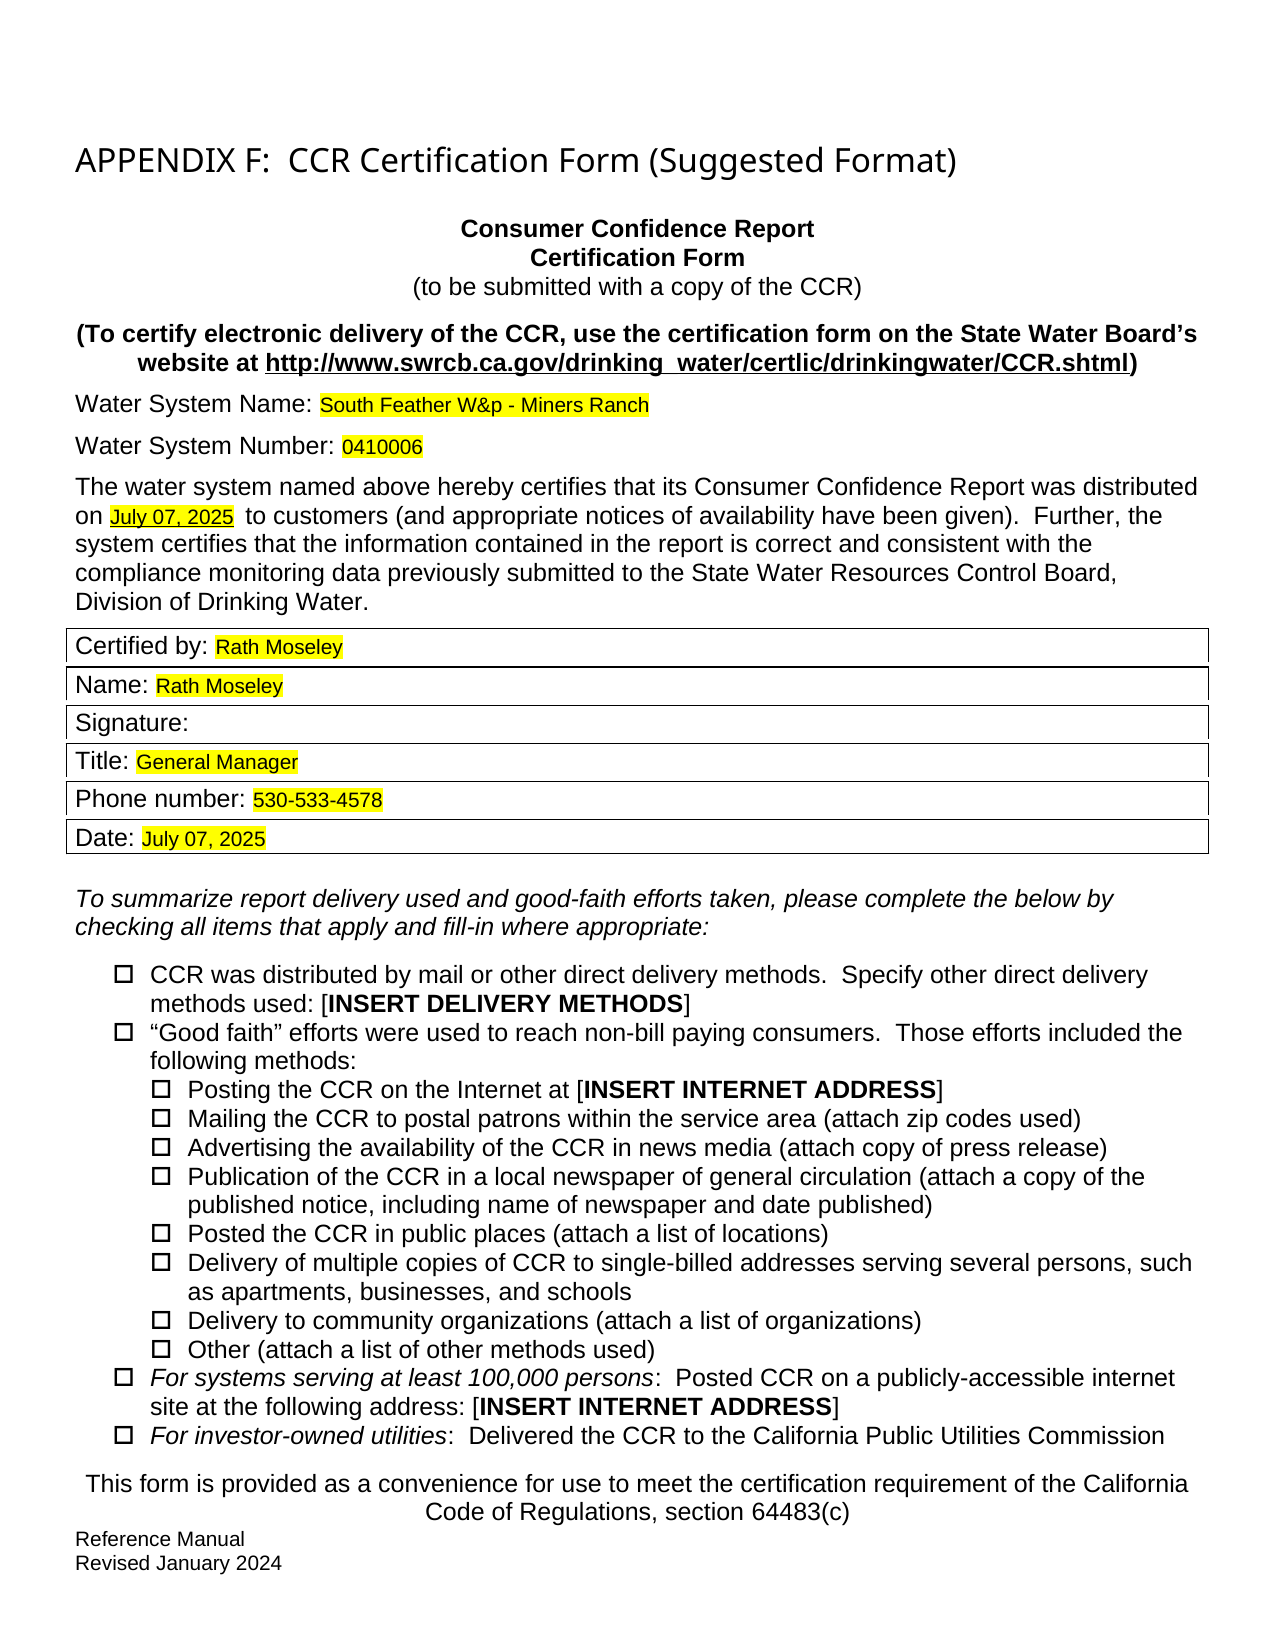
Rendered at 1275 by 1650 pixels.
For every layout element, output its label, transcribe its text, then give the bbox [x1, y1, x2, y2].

list Posted the CCR in public places (attach a list of locations) [150, 1219, 1200, 1248]
list Mailing the CCR to postal patrons within the service area (attach zip codes used) [150, 1104, 1200, 1133]
text (To certify electronic delivery of the CCR, use the certification form on the State Water Board’s website at http://www.swrcb.ca.gov/drinking_water/certlic/drinkingwater/CCR.shtml) [75, 319, 1200, 377]
text Water System Name: South Feather W&p - Miners Ranch [75, 389, 1200, 418]
text Water System Number: 0410006 [75, 431, 1200, 459]
text Name: Rath Moseley [67, 668, 1208, 700]
text Consumer Confidence Report [75, 214, 1200, 243]
list CCR was distributed by mail or other direct delivery methods. Specify other direct delivery methods used: [INSERT DELIVERY METHODS] [112, 960, 1200, 1017]
list Delivery to community organizations (attach a list of organizations) [150, 1306, 1200, 1334]
text (to be submitted with a copy of the CCR) [75, 272, 1200, 301]
text Certified by: Rath Moseley [67, 629, 1208, 662]
list Posting the CCR on the Internet at [INSERT INTERNET ADDRESS] [150, 1075, 1200, 1104]
text Title: General Manager [67, 744, 1208, 777]
text Signature: [67, 706, 1208, 739]
list “Good faith” efforts were used to reach non-bill paying consumers. Those efforts included the following methods: [112, 1017, 1200, 1075]
list Delivery of multiple copies of CCR to single-billed addresses serving several persons, such as apartments, businesses, and schools [150, 1248, 1200, 1306]
text Certification Form [75, 243, 1200, 272]
text This form is provided as a convenience for use to meet the certification requirement of the California Code of Regulations, section 64483(c) [75, 1469, 1200, 1526]
text The water system named above hereby certifies that its Consumer Confidence Report was distributed on July 07, 2025 to customers (and appropriate notices of availability have been given). Further, the system certifies that the information contained in the report is correct and consistent with the compliance monitoring data previously submitted to the State Water Resources Control Board, Division of Drinking Water. [75, 472, 1200, 616]
text Date: July 07, 2025 [67, 820, 1208, 853]
text To summarize report delivery used and good-faith efforts taken, please complete the below by checking all items that apply and fill-in where appropriate: [75, 884, 1200, 941]
subtitle APPENDIX F: CCR Certification Form (Suggested Format) [75, 137, 1200, 182]
text Phone number: 530-533-4578 [67, 782, 1208, 815]
list For systems serving at least 100,000 persons: Posted CCR on a publicly-accessible internet site at the following address: [INSERT INTERNET ADDRESS] [112, 1363, 1200, 1421]
list For investor-owned utilities: Delivered the CCR to the California Public Utilities Commission [112, 1421, 1200, 1450]
list Publication of the CCR in a local newspaper of general circulation (attach a copy of the published notice, including name of newspaper and date published) [150, 1162, 1200, 1219]
list Advertising the availability of the CCR in news media (attach copy of press release) [150, 1133, 1200, 1162]
list Other (attach a list of other methods used) [150, 1334, 1200, 1363]
